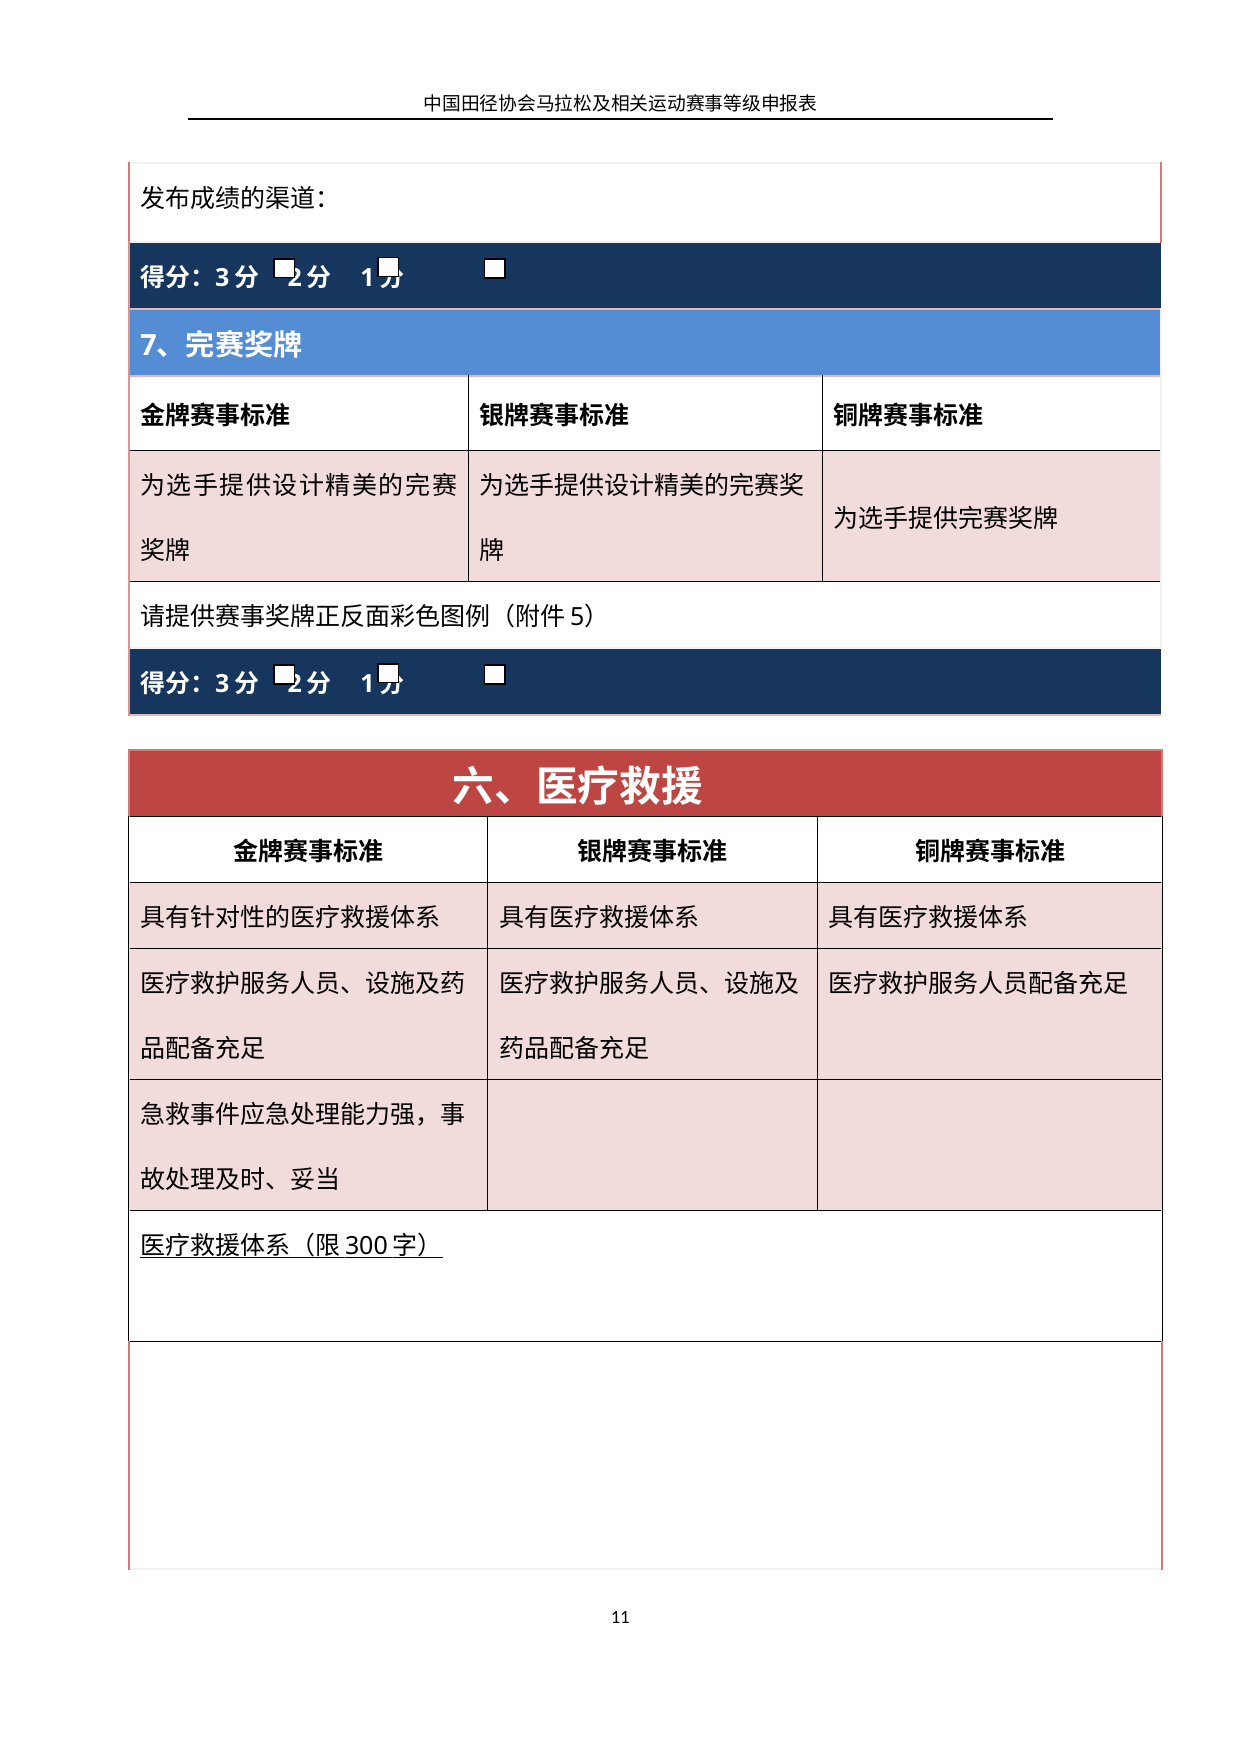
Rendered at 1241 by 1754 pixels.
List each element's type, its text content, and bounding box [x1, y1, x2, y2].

table_cell 银牌赛事标准 [488, 817, 817, 882]
table_header 六、医疗救援 [130, 751, 1161, 816]
table_cell 得分：3分 2分 1分 [130, 649, 1161, 714]
table_cell 银牌赛事标准 [469, 377, 822, 450]
table_cell 7、完赛奖牌 [130, 310, 1160, 375]
table_cell [130, 1342, 1161, 1568]
table_cell 具有医疗救援体系 [818, 882, 1162, 948]
table_cell 为选手提供设计精美的完赛奖牌 [130, 451, 468, 581]
table_cell 具有医疗救援体系 [488, 883, 817, 948]
table_cell 急救事件应急处理能力强，事故处理及时、妥当 [129, 1079, 487, 1210]
table_cell 铜牌赛事标准 [823, 377, 1160, 450]
table_cell 为选手提供完赛奖牌 [823, 451, 1160, 581]
table_cell 医疗救护服务人员、设施及药品配备充足 [129, 948, 487, 1079]
table_cell 发布成绩的渠道： [130, 164, 1160, 241]
table_cell 金牌赛事标准 [129, 817, 487, 882]
table_cell 为选手提供设计精美的完赛奖牌 [469, 451, 822, 581]
table_cell 医疗救援体系（限300字） [129, 1210, 1162, 1341]
table_cell 铜牌赛事标准 [818, 817, 1162, 882]
table_cell 请提供赛事奖牌正反面彩色图例（附件5） [130, 582, 1160, 647]
table_cell [488, 1080, 817, 1210]
table_cell 医疗救护服务人员配备充足 [818, 948, 1162, 1079]
table_cell 医疗救护服务人员、设施及药品配备充足 [488, 949, 817, 1079]
table_cell 得分：3分 2分 1分 [130, 243, 1161, 308]
table_cell [818, 1079, 1162, 1210]
table_cell 具有针对性的医疗救援体系 [129, 882, 487, 948]
table_cell 金牌赛事标准 [130, 377, 468, 450]
